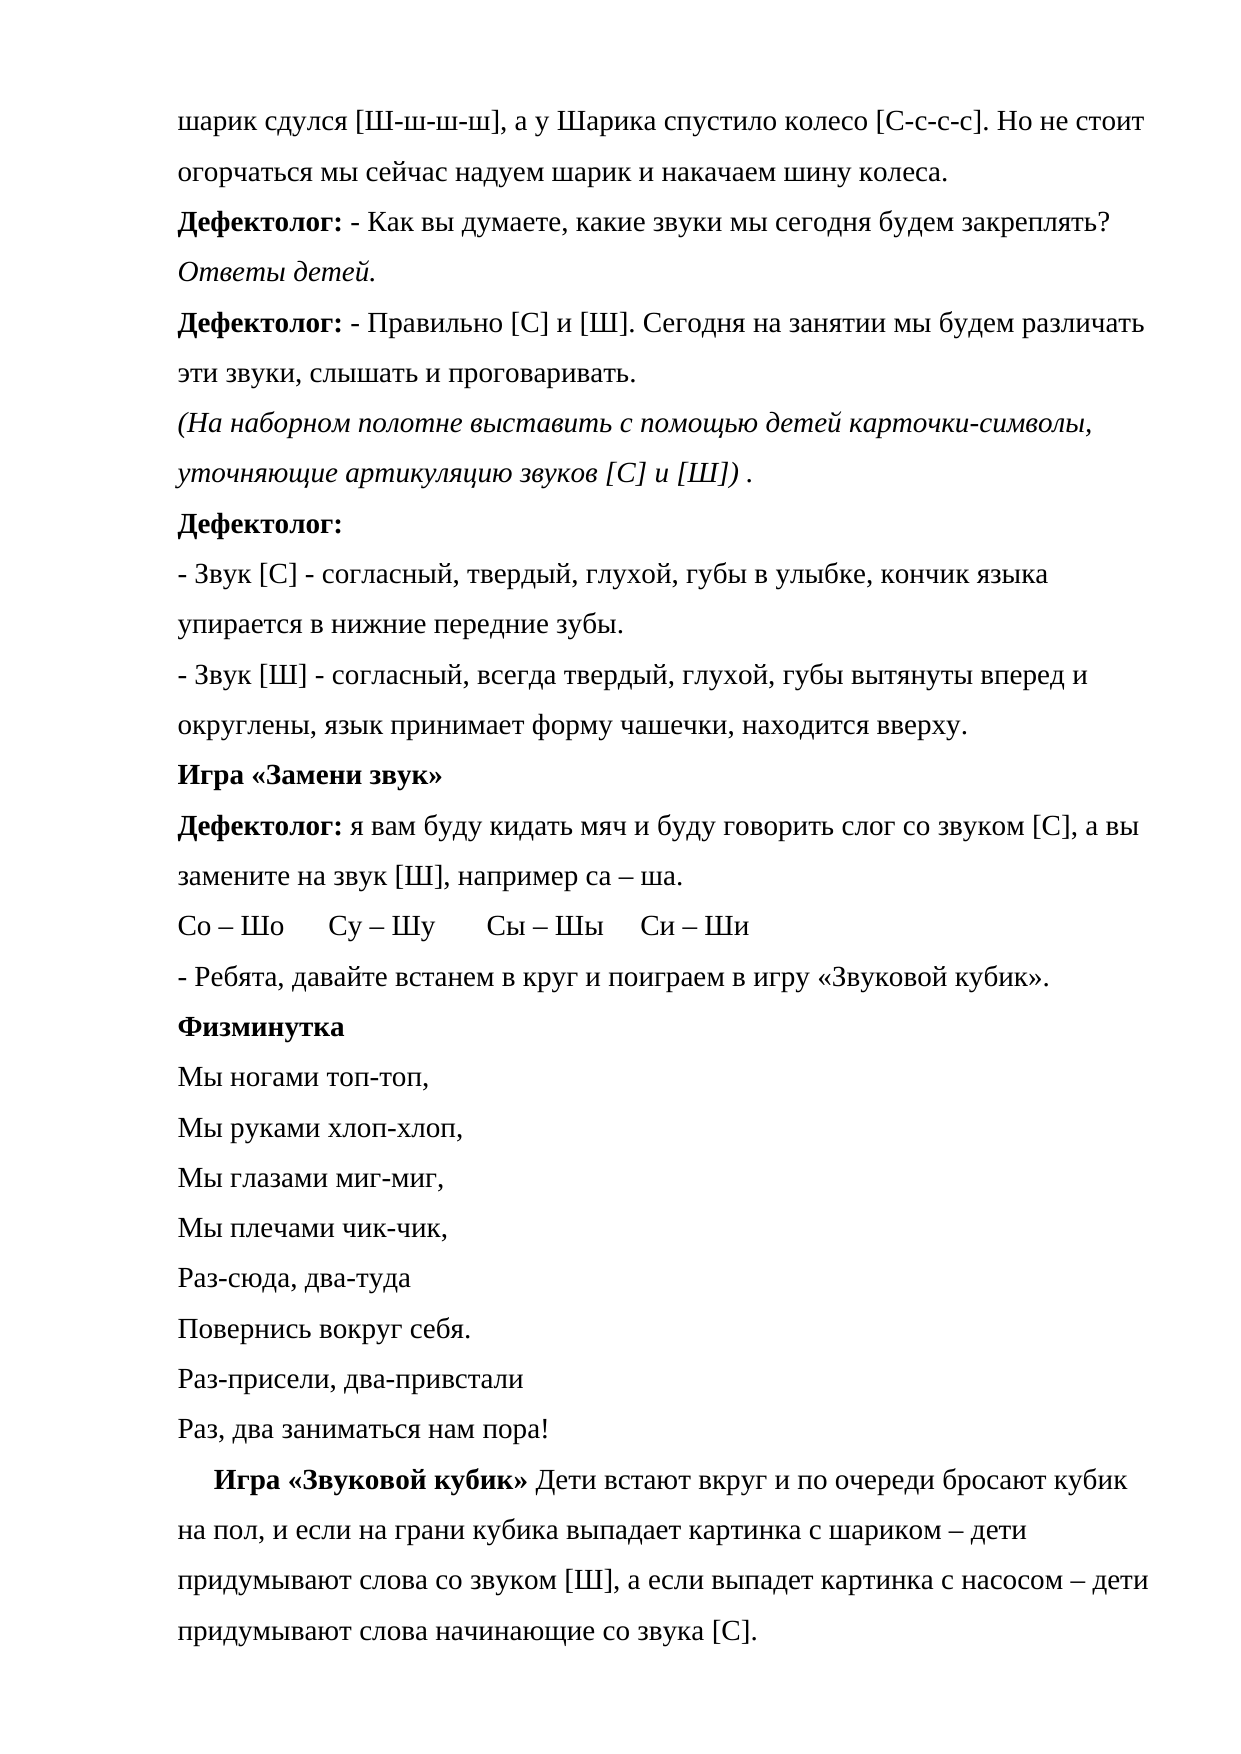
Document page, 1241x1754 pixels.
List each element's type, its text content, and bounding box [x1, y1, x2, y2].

text Повернись вокруг себя. [177, 1311, 1152, 1344]
text Игра «Звуковой кубик» Дети встают вкруг и по очереди бросают кубик на пол, и если на грани кубика выпадает картинка с шариком – дети придумывают слова со звуком [Ш], а если выпадет картинка с насосом – дети придумывают слова начинающие со звука [С]. [177, 1462, 1152, 1646]
text Мы глазами миг-миг, [177, 1160, 1152, 1193]
text Раз-сюда, два-туда [177, 1261, 1152, 1294]
text Мы плечами чик-чик, [177, 1210, 1152, 1244]
text Со – Шо Су – Шу Сы – Шы Си – Ши [177, 908, 1152, 942]
text Раз, два заниматься нам пора! [177, 1412, 1152, 1445]
text Ответы детей. [177, 254, 1152, 288]
text Дефектолог: я вам буду кидать мяч и буду говорить слог со звуком [С], а вы замените на звук [Ш], например са – ша. [177, 808, 1152, 892]
text (На наборном полотне выставить с помощью детей карточки-символы, уточняющие артикуляцию звуков [С] и [Ш]) . [177, 405, 1152, 489]
text - Звук [Ш] - согласный, всегда твердый, глухой, губы вытянуты вперед и округлены, язык принимает форму чашечки, находится вверху. [177, 657, 1152, 741]
text Физминутка [177, 1009, 1152, 1043]
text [177, 103, 1152, 187]
text Раз-присели, два-привстали [177, 1361, 1152, 1395]
text Мы руками хлоп-хлоп, [177, 1110, 1152, 1143]
text Мы ногами топ-топ, [177, 1059, 1152, 1093]
text Дефектолог: - Правильно [С] и [Ш]. Сегодня на занятии мы будем различать эти звуки, слышать и проговаривать. [177, 305, 1152, 388]
text Игра «Замени звук» [177, 757, 1152, 791]
text Дефектолог: [177, 506, 1152, 539]
text - Ребята, давайте встанем в круг и поиграем в игру «Звуковой кубик». [177, 959, 1152, 992]
text Дефектолог: - Как вы думаете, какие звуки мы сегодня будем закреплять? [177, 204, 1152, 238]
text - Звук [С] - согласный, твердый, глухой, губы в улыбке, кончик языка упирается в нижние передние зубы. [177, 556, 1152, 640]
